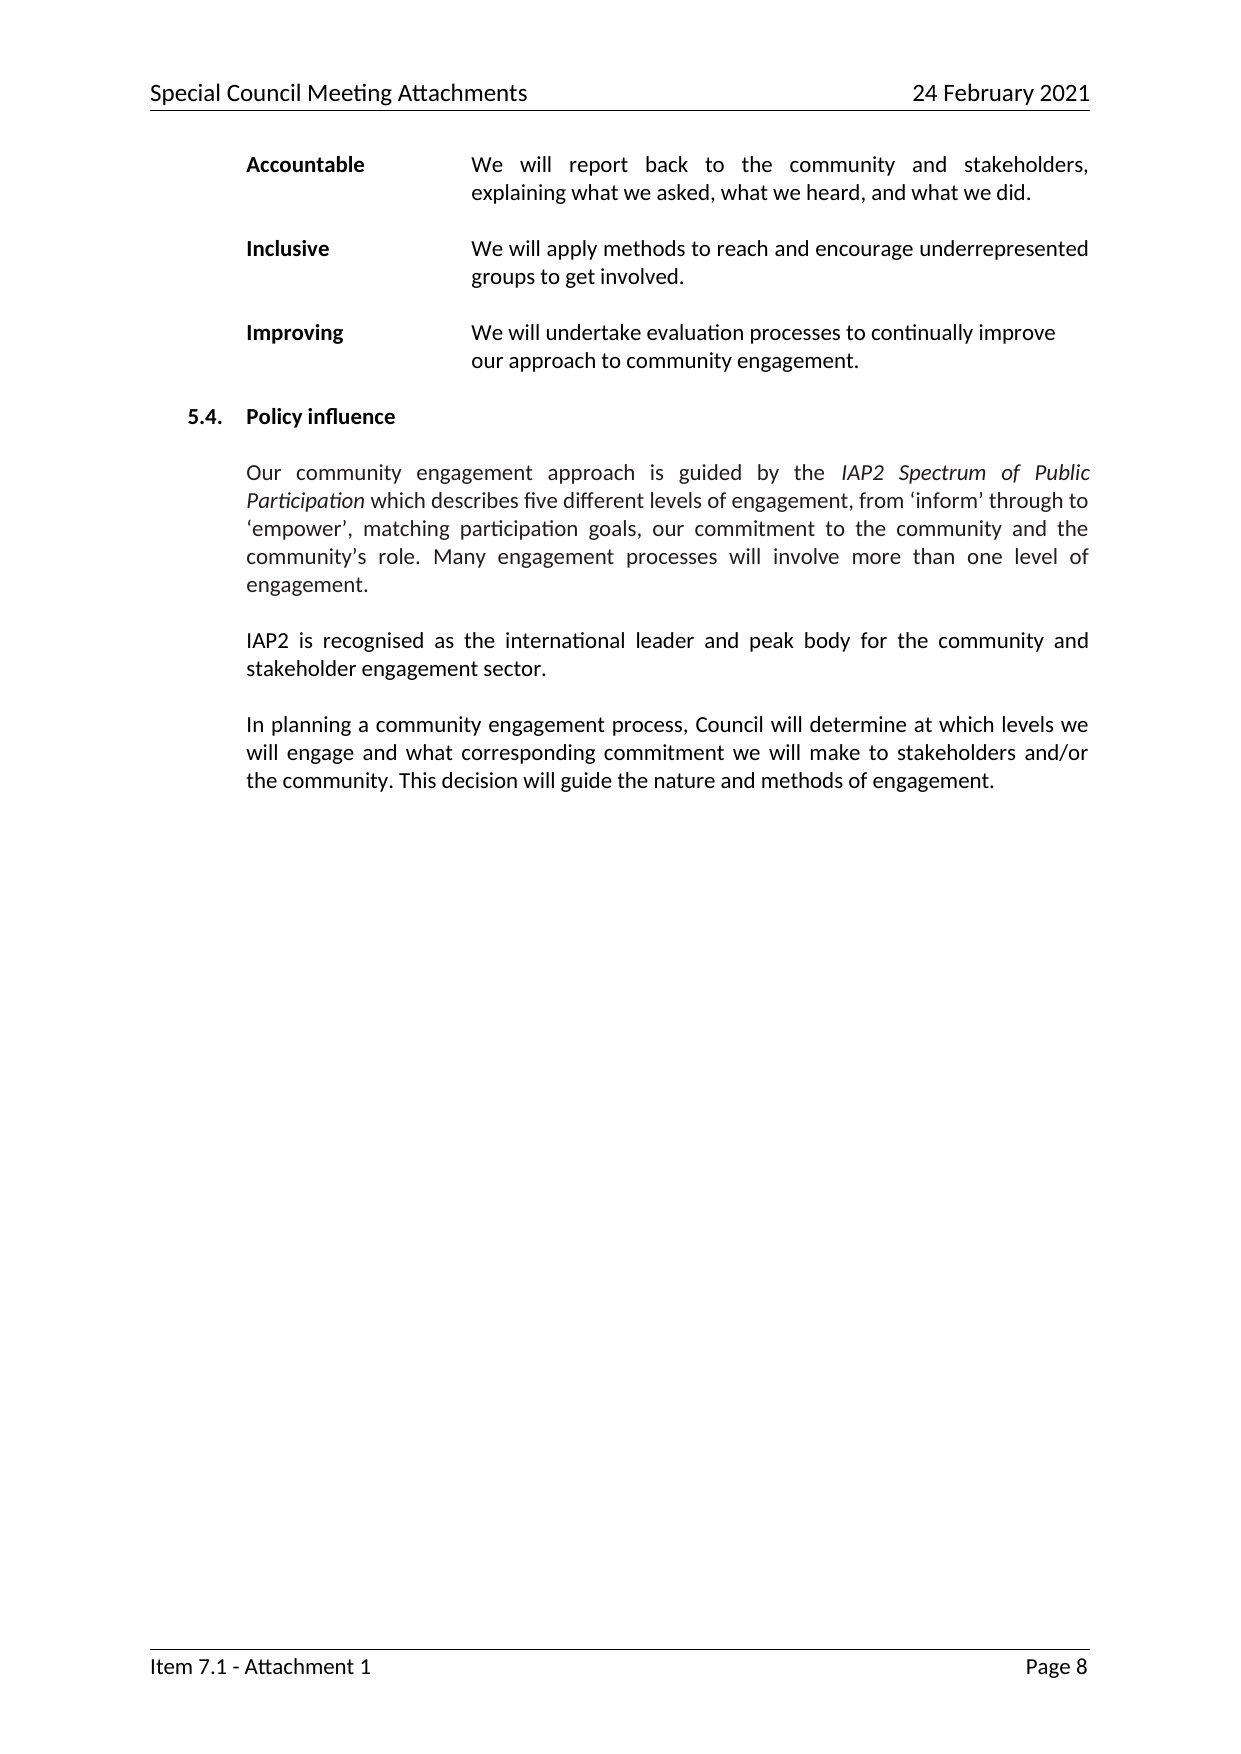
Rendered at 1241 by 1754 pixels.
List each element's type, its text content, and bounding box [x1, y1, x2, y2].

text 5.4. Policy influence [187, 402, 1090, 430]
text Our community engagement approach is guided by the IAP2 Spectrum of Public Participation which describes five different levels of engagement, from ‘inform’ through to ‘empower’, matching participation goals, our commitment to the community and the community’s role. Many engagement processes will involve more than one level of engagement. [246, 458, 1090, 598]
text Accountable We will report back to the community and stakeholders, explaining what we asked, what we heard, and what we did. [246, 150, 1090, 206]
text Inclusive We will apply methods to reach and encourage underrepresented groups to get involved. [246, 234, 1090, 290]
text In planning a community engagement process, Council will determine at which levels we will engage and what corresponding commitment we will make to stakeholders and/or the community. This decision will guide the nature and methods of engagement. [246, 710, 1090, 794]
text IAP2 is recognised as the international leader and peak body for the community and stakeholder engagement sector. [246, 626, 1090, 682]
text Improving We will undertake evaluation processes to continually improve our approach to community engagement. [246, 318, 1090, 374]
